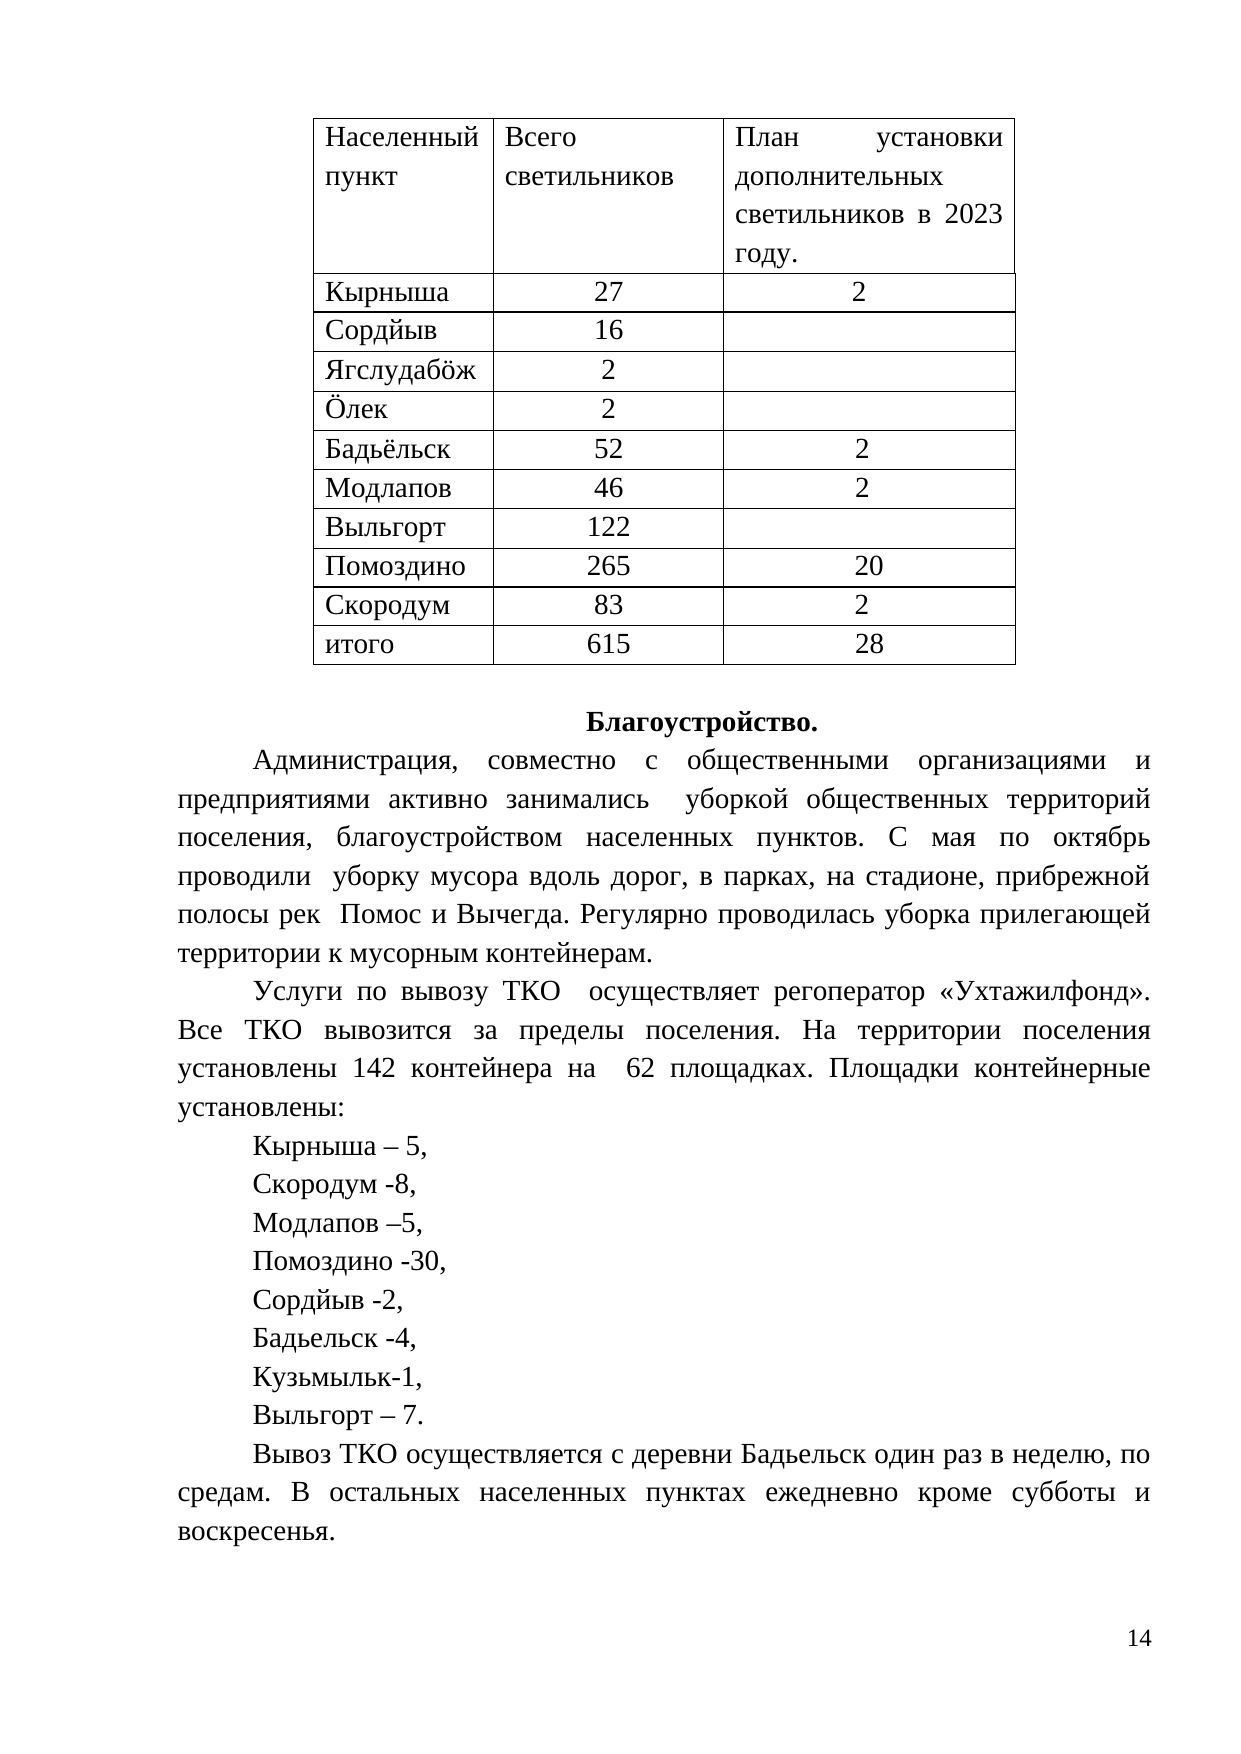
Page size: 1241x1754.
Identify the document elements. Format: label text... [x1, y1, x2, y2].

table_cell [724, 352, 1015, 391]
table_cell [724, 392, 1015, 430]
text Администрация, совместно с общественными организациями и предприятиями активно занимались уборкой общественных территорий поселения, благоустройством населенных пунктов. С мая по октябрь проводили уборку мусора вдоль дорог, в парках, на стадионе, прибрежной полосы рек Помос и Вычегда. Регулярно проводилась уборка прилегающей территории к мусорным контейнерам. [177, 742, 1152, 968]
table_cell 2 [724, 431, 1015, 469]
table_cell 265 [494, 549, 723, 586]
table_cell 2 [724, 588, 1015, 625]
table_cell 2 [494, 392, 723, 430]
table_cell Помоздино [314, 549, 493, 586]
table_cell 16 [494, 313, 723, 351]
table_header Населенный пункт [314, 119, 493, 273]
table_cell 83 [494, 588, 723, 625]
text Скородум -8, [177, 1166, 1152, 1200]
text Сордйыв -2, [177, 1282, 1152, 1315]
text Помоздино -30, [177, 1243, 1152, 1277]
table_cell Кырныша [314, 274, 493, 311]
table_cell 615 [494, 626, 723, 664]
table_cell Скородум [314, 588, 493, 625]
table_cell Сордйыв [314, 313, 493, 351]
table_cell итого [314, 626, 493, 664]
text Кырныша – 5, [177, 1128, 1152, 1161]
text Выльгорт – 7. [177, 1397, 1152, 1431]
text Бадьельск -4, [177, 1320, 1152, 1354]
table_cell 46 [494, 470, 723, 508]
table_cell Бадьёльск [314, 431, 493, 469]
table_cell 122 [494, 509, 723, 547]
text Благоустройство. [177, 704, 1152, 737]
table_cell [724, 313, 1015, 351]
table_header Всего светильников [494, 119, 723, 273]
table_cell Выльгорт [314, 509, 493, 547]
text Услуги по вывозу ТКО осуществляет регоператор «Ухтажилфонд». Все ТКО вывозится за пределы поселения. На территории поселения установлены 142 контейнера на 62 площадках. Площадки контейнерные установлены: [177, 973, 1152, 1123]
text Вывоз ТКО осуществляется с деревни Бадьельск один раз в неделю, по средам. В остальных населенных пунктах ежедневно кроме субботы и воскресенья. [177, 1436, 1152, 1547]
table_cell 2 [724, 470, 1015, 508]
table_cell Ягслудабöж [314, 352, 493, 391]
table_cell 27 [494, 274, 723, 311]
table_cell Модлапов [314, 470, 493, 508]
text Кузьмыльк-1, [177, 1359, 1152, 1392]
text Модлапов –5, [177, 1205, 1152, 1238]
table_cell Öлек [314, 392, 493, 430]
table_cell [724, 509, 1015, 547]
table_cell 52 [494, 431, 723, 469]
table_cell 2 [494, 352, 723, 391]
table_cell 28 [724, 626, 1015, 664]
table_cell 20 [724, 549, 1015, 586]
table_cell 2 [724, 274, 1015, 311]
table_header План установки дополнительных светильников в 2023 году. [724, 119, 1014, 273]
